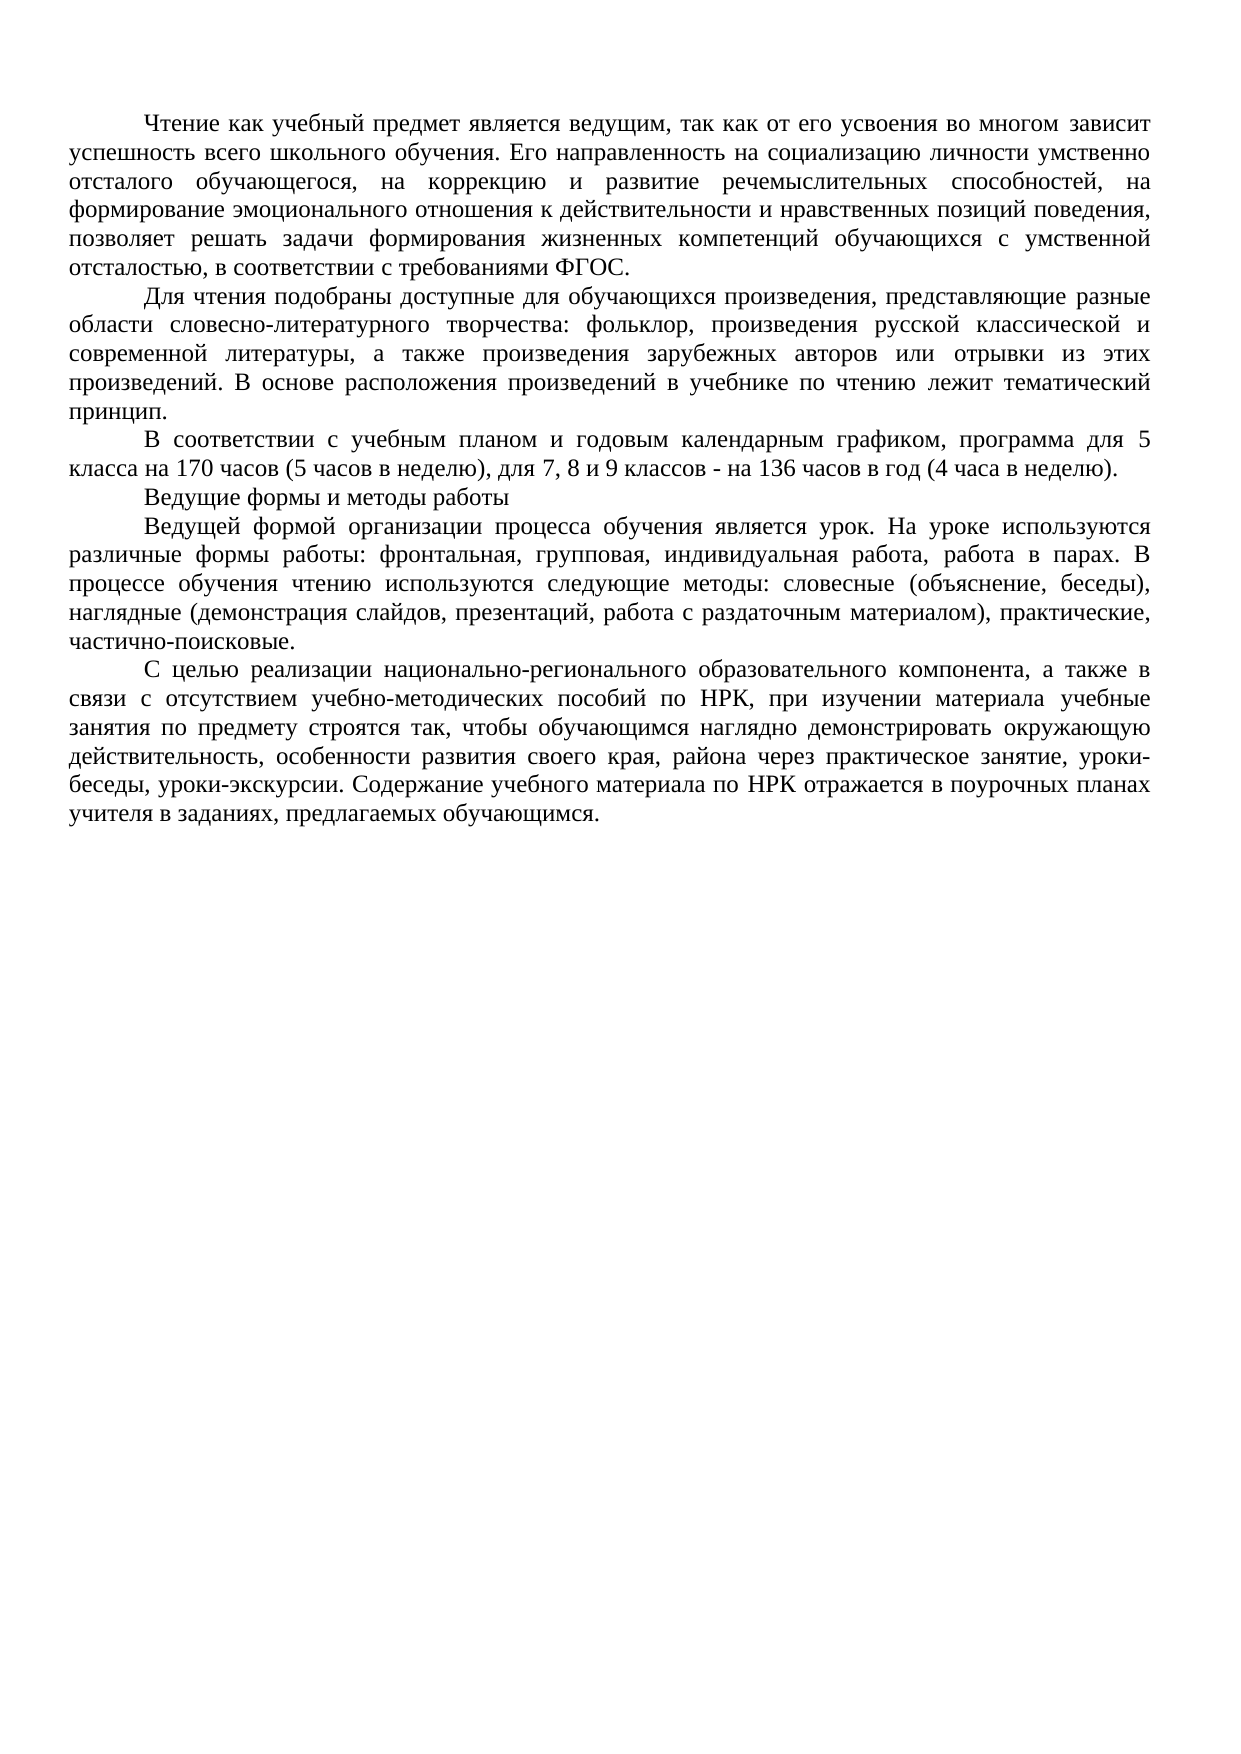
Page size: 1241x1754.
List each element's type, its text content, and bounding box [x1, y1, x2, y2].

text Ведущие формы и методы работы [69, 482, 1151, 511]
text Ведущей формой организации процесса обучения является урок. На уроке используются различные формы работы: фронтальная, групповая, индивидуальная работа, работа в парах. В процессе обучения чтению используются следующие методы: словесные (объяснение, беседы), наглядные (демонстрация слайдов, презентаций, работа с раздаточным материалом), практические, частично-поисковые. [69, 511, 1151, 654]
text Для чтения подобраны доступные для обучающихся произведения, представляющие разные области словесно-литературного творчества: фольклор, произведения русской классической и современной литературы, а также произведения зарубежных авторов или отрывки из этих произведений. В основе расположения произведений в учебнике по чтению лежит тематический принцип. [69, 281, 1151, 424]
text С целью реализации национально-регионального образовательного компонента, а также в связи с отсутствием учебно-методических пособий по НРК, при изучении материала учебные занятия по предмету строятся так, чтобы обучающимся наглядно демонстрировать окружающую действительность, особенности развития своего края, района через практическое занятие, уроки-беседы, уроки-экскурсии. Содержание учебного материала по НРК отражается в поурочных планах учителя в заданиях, предлагаемых обучающимся. [69, 654, 1151, 827]
text Чтение как учебный предмет является ведущим, так как от его усвоения во многом зависит успешность всего школьного обучения. Его направленность на социализацию личности умственно отсталого обучающегося, на коррекцию и развитие речемыслительных способностей, на формирование эмоционального отношения к действительности и нравственных позиций поведения, позволяет решать задачи формирования жизненных компетенций обучающихся с умственной отсталостью, в соответствии с требованиями ФГОС. [69, 108, 1151, 281]
text В соответствии с учебным планом и годовым календарным графиком, программа для 5 класса на 170 часов (5 часов в неделю), для 7, 8 и 9 классов - на 136 часов в год (4 часа в неделю). [69, 424, 1151, 482]
